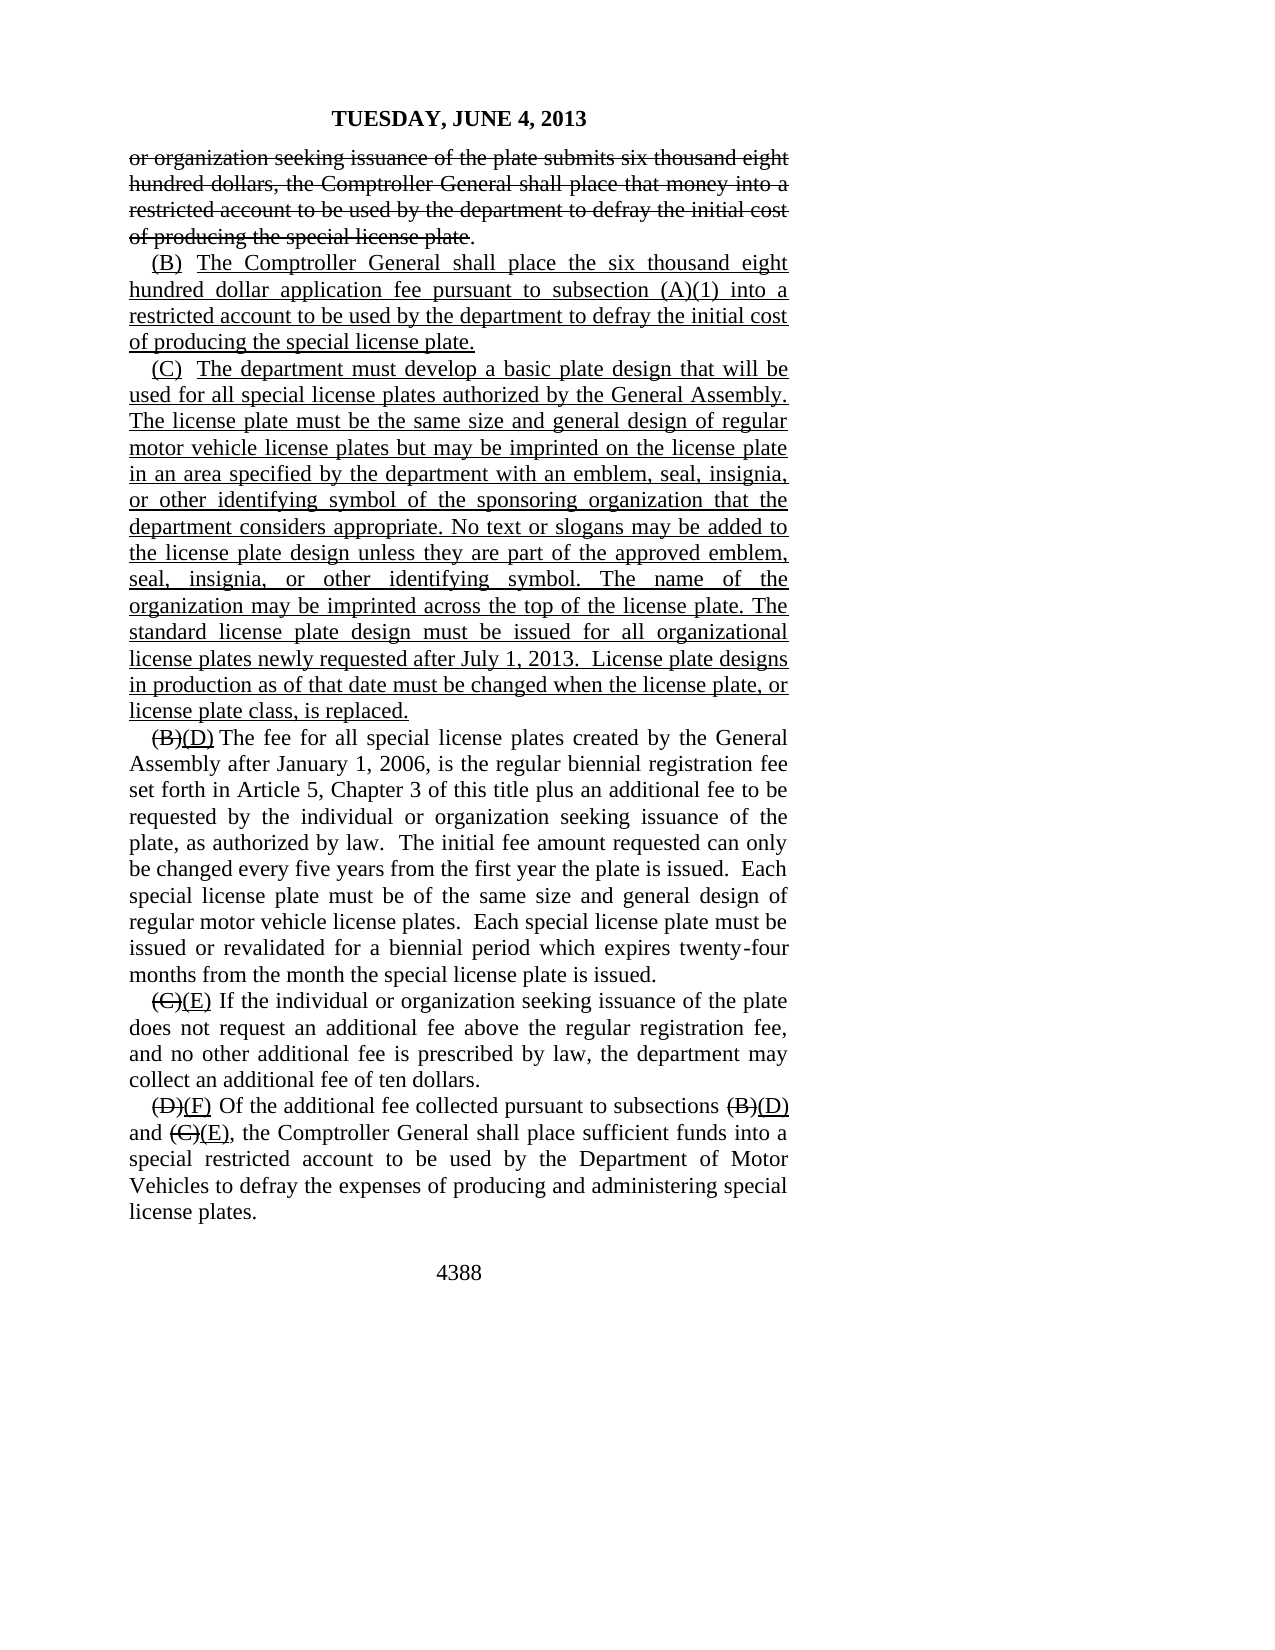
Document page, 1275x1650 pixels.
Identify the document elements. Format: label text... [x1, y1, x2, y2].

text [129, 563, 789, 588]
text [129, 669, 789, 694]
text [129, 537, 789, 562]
text (B) The Comptroller General shall place the six thousand eight hundred dollar application fee pursuant to subsection (A)(1) into a restricted account to be used by the department to defray the initial cost of producing the special license plate. [129, 249, 789, 299]
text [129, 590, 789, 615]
text (B) The Comptroller General shall place the six thousand eight hundred dollar application fee pursuant to subsection (A)(1) into a restricted account to be used by the department to defray the initial cost of producing the special license plate. [129, 300, 789, 325]
text (B) The Comptroller General shall place the six thousand eight hundred dollar application fee pursuant to subsection (A)(1) into a restricted account to be used by the department to defray the initial cost of producing the special license plate. [129, 326, 789, 355]
text (C)(E) If the individual or organization seeking issuance of the plate does not request an additional fee above the regular registration fee, and no other additional fee is prescribed by law, the department may collect an additional fee of ten dollars. [129, 987, 789, 1093]
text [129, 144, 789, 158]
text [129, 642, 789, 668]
text (D)(F) Of the additional fee collected pursuant to subsections (B)(D) and (C)(E), the Comptroller General shall place sufficient funds into a special restricted account to be used by the Department of Motor Vehicles to defray the expenses of producing and administering special license plates. [129, 1093, 789, 1224]
text (B)(D) The fee for all special license plates created by the General Assembly after January 1, 2006, is the regular biennial registration fee set forth in Article 5, Chapter 3 of this title plus an additional fee to be requested by the individual or organization seeking issuance of the plate, as authorized by law. The initial fee amount requested can only be changed every five years from the first year the plate is issued. Each special license plate must be of the same size and general design of regular motor vehicle license plates. Each special license plate must be issued or revalidated for a biennial period which expires twenty-four months from the month the special license plate is issued. [129, 724, 789, 987]
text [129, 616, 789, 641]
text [129, 159, 789, 185]
